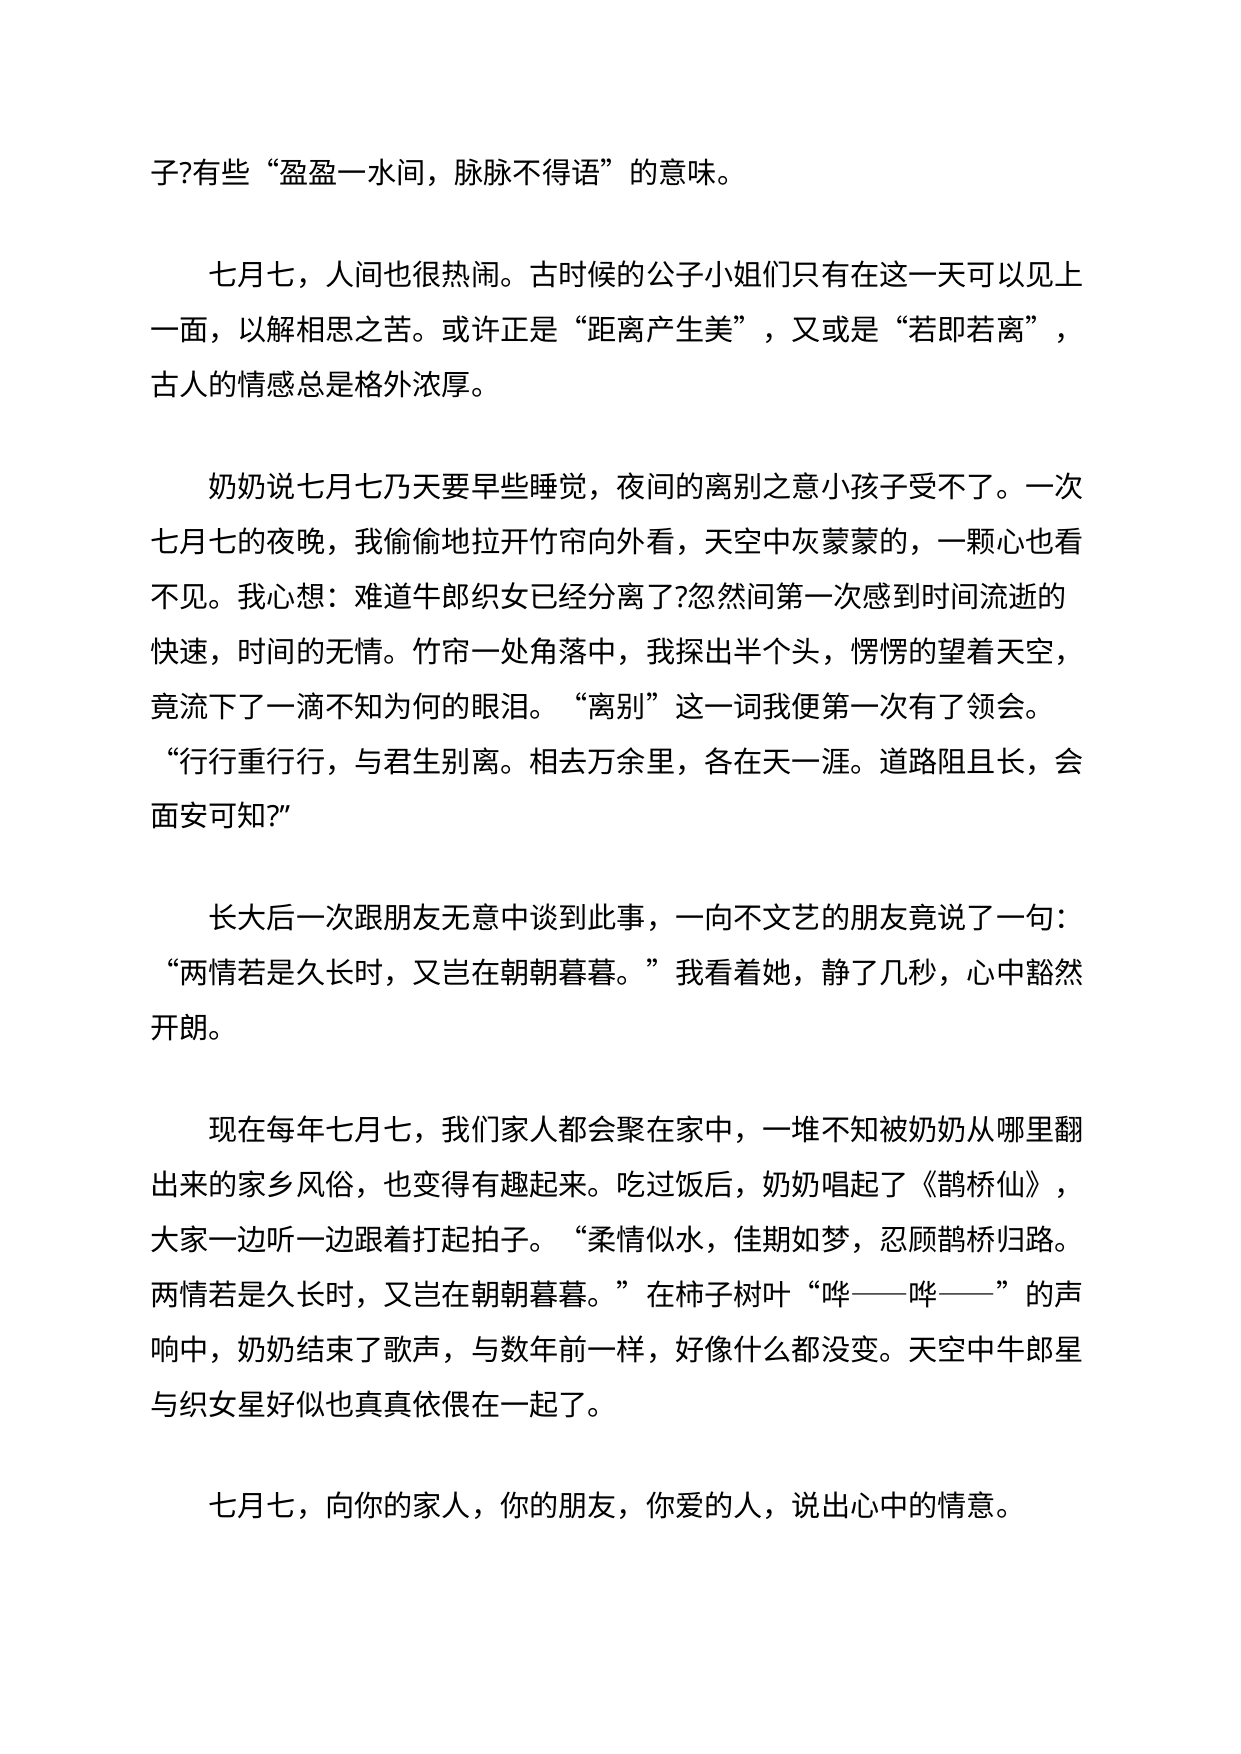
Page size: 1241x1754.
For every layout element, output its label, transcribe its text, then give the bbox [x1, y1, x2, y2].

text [150, 150, 1090, 192]
text 七月七，人间也很热闹。古时候的公子小姐们只有在这一天可以见上一面，以解相思之苦。或许正是“距离产生美”，又或是“若即若离”，古人的情感总是格外浓厚。 [150, 252, 1090, 404]
text 现在每年七月七，我们家人都会聚在家中，一堆不知被奶奶从哪里翻出来的家乡风俗，也变得有趣起来。吃过饭后，奶奶唱起了《鹊桥仙》，大家一边听一边跟着打起拍子。“柔情似水，佳期如梦，忍顾鹊桥归路。两情若是久长时，又岂在朝朝暮暮。”在柿子树叶“哗——哗——”的声响中，奶奶结束了歌声，与数年前一样，好像什么都没变。天空中牛郎星与织女星好似也真真依偎在一起了。 [150, 1107, 1090, 1423]
text 奶奶说七月七乃天要早些睡觉，夜间的离别之意小孩子受不了。一次七月七的夜晚，我偷偷地拉开竹帘向外看，天空中灰蒙蒙的，一颗心也看不见。我心想：难道牛郎织女已经分离了?忽然间第一次感到时间流逝的快速，时间的无情。竹帘一处角落中，我探出半个头，愣愣的望着天空，竟流下了一滴不知为何的眼泪。“离别”这一词我便第一次有了领会。“行行重行行，与君生别离。相去万余里，各在天一涯。道路阻且长，会面安可知?” [150, 463, 1090, 835]
text 长大后一次跟朋友无意中谈到此事，一向不文艺的朋友竟说了一句：“两情若是久长时，又岂在朝朝暮暮。”我看着她，静了几秒，心中豁然开朗。 [150, 895, 1090, 1047]
text 七月七，向你的家人，你的朋友，你爱的人，说出心中的情意。 [150, 1483, 1090, 1525]
